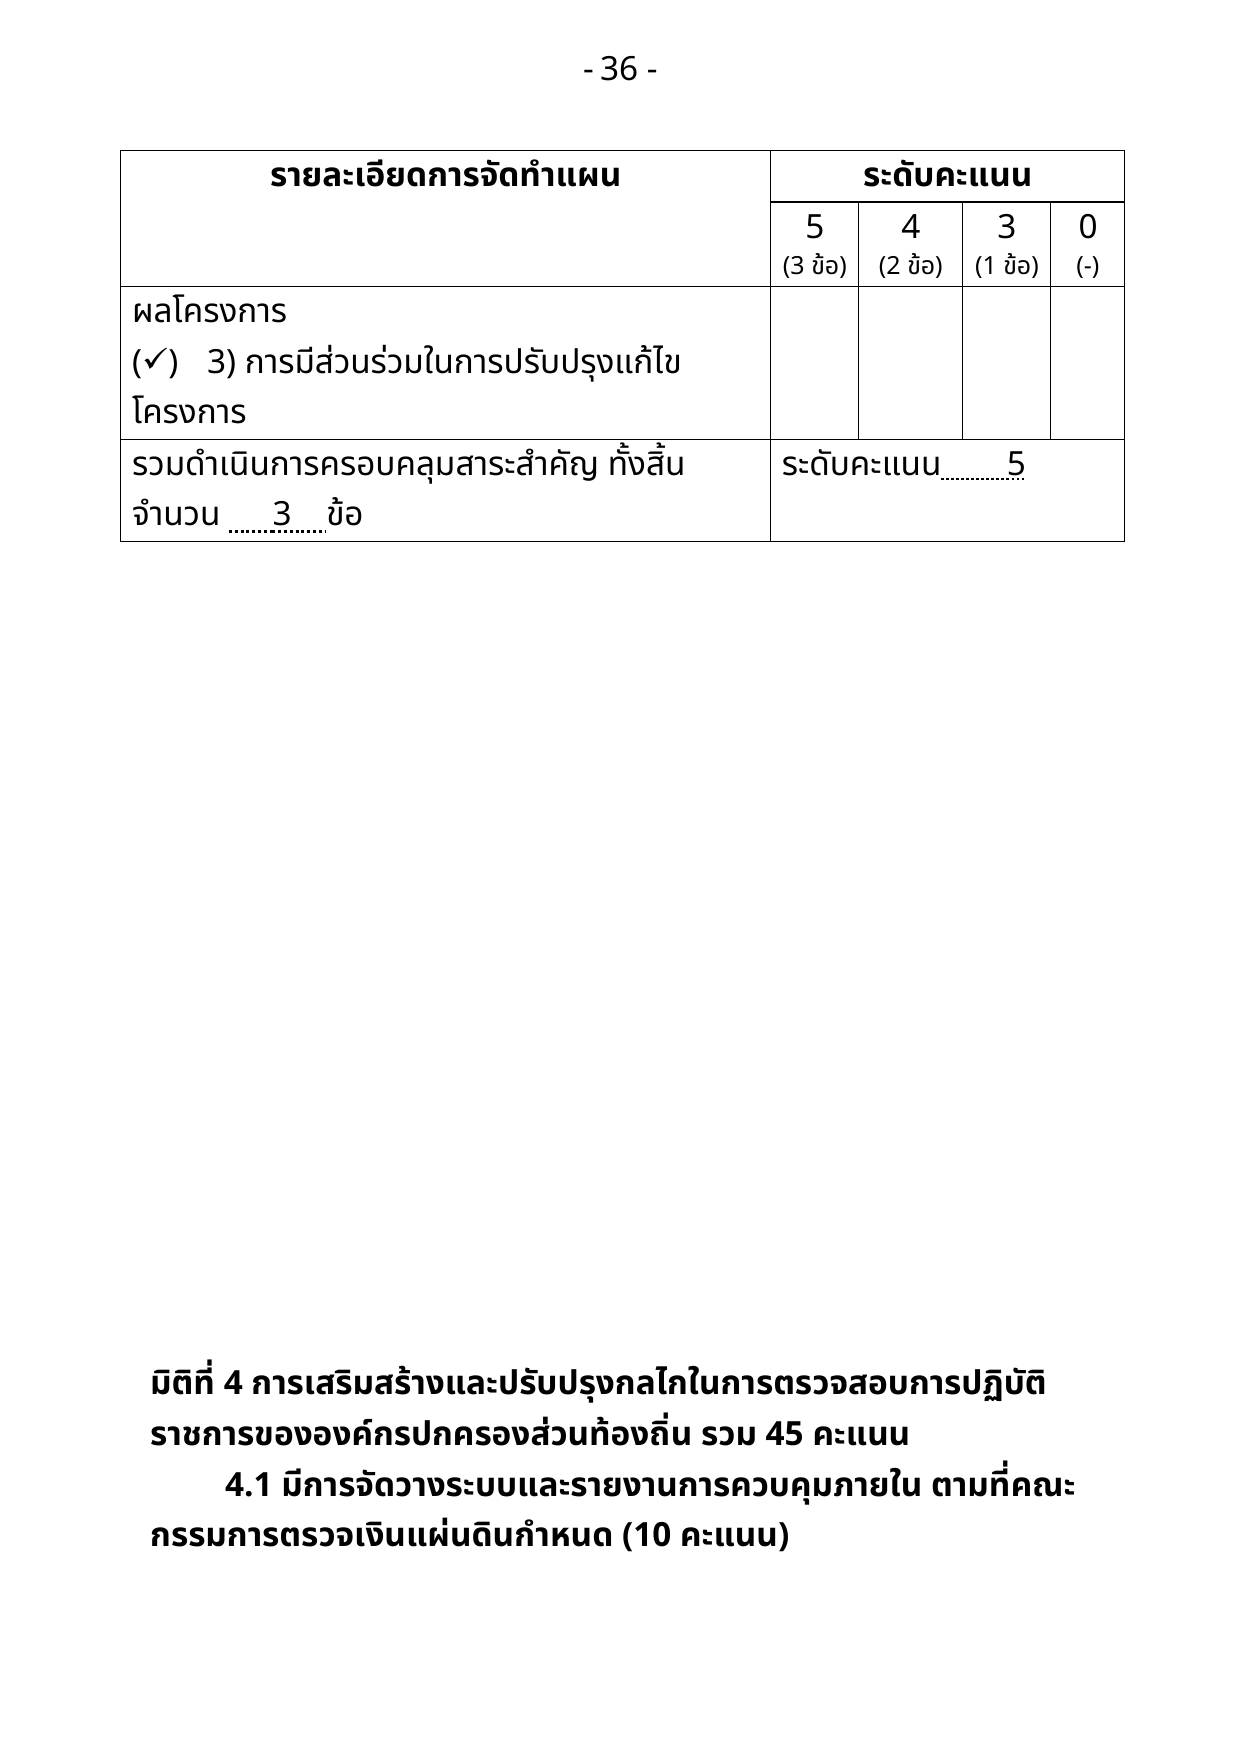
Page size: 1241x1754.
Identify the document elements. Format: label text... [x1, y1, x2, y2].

table_header ระดับคะแนน [771, 151, 1124, 201]
text 4.1 มีการจัดวางระบบและรายงานการควบคุมภายใน ตามที่คณะกรรมการตรวจเงินแผ่นดินกำหนด (10 คะแนน) [150, 1460, 1090, 1562]
table_cell [859, 287, 962, 438]
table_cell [121, 287, 770, 438]
table_cell [771, 287, 858, 438]
table_cell 5 (3 ข้อ) [771, 203, 858, 286]
text มิติที่ 4 การเสริมสร้างและปรับปรุงกลไกในการตรวจสอบการปฏิบัติราชการขององค์กรปกครองส่วนท้องถิ่น รวม 45 คะแนน [150, 1359, 1090, 1460]
table_cell [1051, 287, 1124, 438]
table_cell 3 (1 ข้อ) [963, 203, 1050, 286]
table_cell รวมดำเนินการครอบคลุมสาระสำคัญ ทั้งสิ้น จำนวน 3 ข้อ [121, 440, 770, 541]
table_cell [963, 287, 1050, 438]
table_cell 0 (-) [1051, 203, 1124, 286]
table_cell 4 (2 ข้อ) [859, 203, 962, 286]
table_header รายละเอียดการจัดทำแผน [121, 151, 770, 286]
table_cell ระดับคะแนน 5 [771, 440, 1124, 541]
